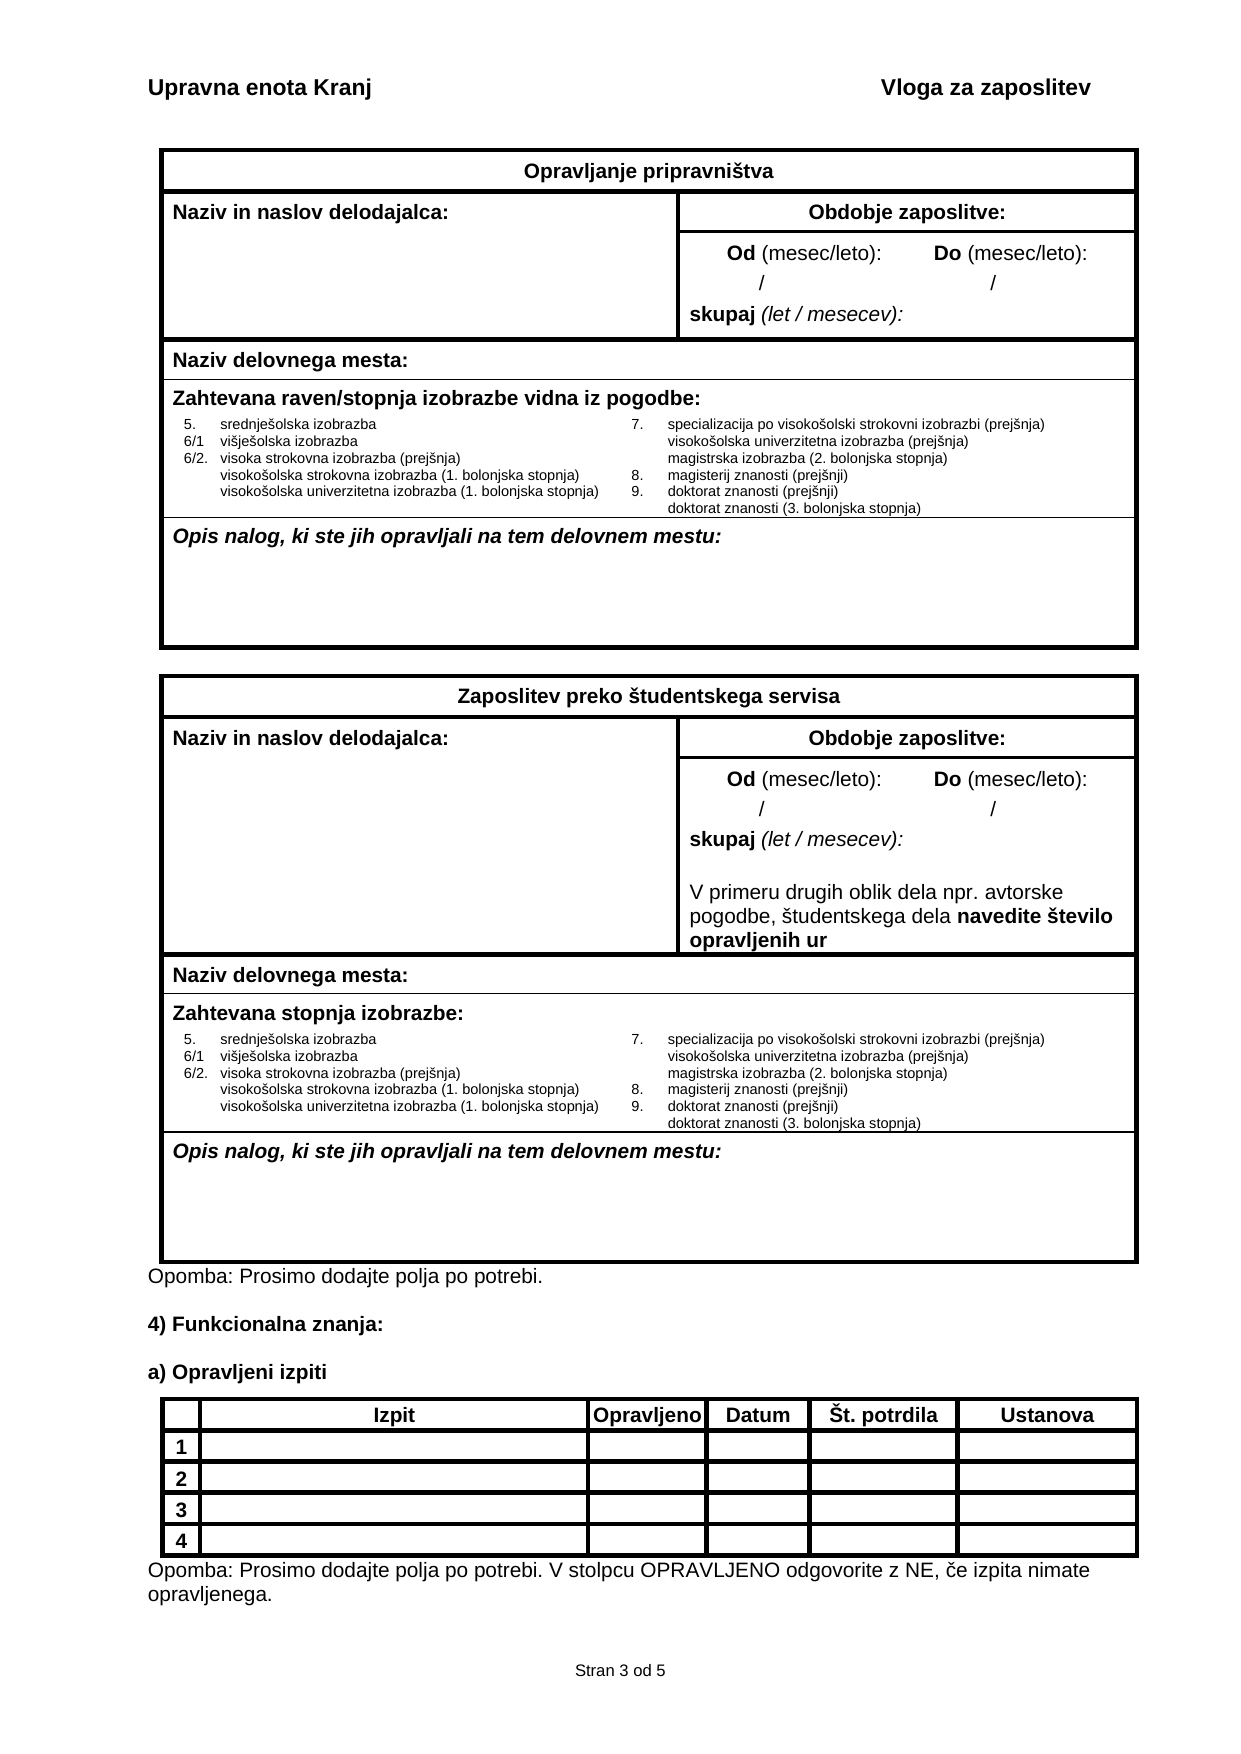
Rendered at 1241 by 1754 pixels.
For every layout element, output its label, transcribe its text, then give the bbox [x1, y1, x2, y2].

table_cell [709, 1433, 807, 1459]
table_cell [202, 1495, 586, 1522]
table_header Izpit [202, 1401, 586, 1428]
table_cell [590, 1495, 704, 1522]
table_cell Naziv delovnega mesta: [164, 342, 1134, 378]
table_cell 2 [165, 1464, 198, 1490]
table_cell [960, 1433, 1135, 1459]
table_cell Zahtevana stopnja izobrazbe: [164, 994, 1134, 1131]
table_cell 1 [165, 1433, 198, 1459]
table_cell Naziv in naslov delodajalca: [164, 719, 676, 952]
table_cell Naziv in naslov delodajalca: [164, 194, 676, 337]
table_header Št. potrdila [812, 1401, 955, 1428]
table_cell [960, 1495, 1135, 1522]
table_cell [812, 1464, 955, 1490]
table_cell [960, 1464, 1135, 1490]
table_cell [590, 1433, 704, 1459]
table_cell Zahtevana raven/stopnja izobrazbe vidna iz pogodbe: [164, 380, 1134, 517]
table_cell [812, 1433, 955, 1459]
table_header Ustanova [960, 1401, 1135, 1428]
table_cell 3 [165, 1495, 198, 1522]
table_header Opravljanje pripravništva [164, 152, 1134, 189]
text 4) Funkcionalna znanja: [148, 1312, 1092, 1336]
table_cell [590, 1526, 704, 1553]
table_cell [202, 1464, 586, 1490]
table_cell [709, 1526, 807, 1553]
table_cell Naziv delovnega mesta: [164, 957, 1134, 993]
table_cell [202, 1526, 586, 1553]
table_cell Opis nalog, ki ste jih opravljali na tem delovnem mestu: [164, 518, 1134, 645]
table_cell [709, 1464, 807, 1490]
table_cell [202, 1433, 586, 1459]
table_header Datum [709, 1401, 807, 1428]
table_cell Od (mesec/leto): Do (mesec/leto): / / skupaj (let / mesecev): V primeru drugih oblik dela npr. avtorske pogodbe, študentskega dela navedite število opravljenih ur [680, 759, 1134, 952]
table_header Opravljeno [590, 1401, 704, 1428]
table_cell [812, 1495, 955, 1522]
table_cell [590, 1464, 704, 1490]
table_cell [709, 1495, 807, 1522]
table_cell Opis nalog, ki ste jih opravljali na tem delovnem mestu: [164, 1133, 1134, 1259]
table_cell Od (mesec/leto): Do (mesec/leto): / / skupaj (let / mesecev): [680, 233, 1134, 337]
table_cell Obdobje zaposlitve: [680, 719, 1134, 756]
table_cell [960, 1526, 1135, 1553]
table_cell 4 [165, 1526, 198, 1553]
table_cell [812, 1526, 955, 1553]
text Opomba: Prosimo dodajte polja po potrebi. [148, 1264, 1092, 1288]
text Opomba: Prosimo dodajte polja po potrebi. V stolpcu OPRAVLJENO odgovorite z NE, če izpita nimate opravljenega. [148, 1557, 1092, 1605]
text a) Opravljeni izpiti [148, 1360, 1092, 1384]
table_header Zaposlitev preko študentskega servisa [164, 678, 1134, 714]
table_cell Obdobje zaposlitve: [680, 194, 1134, 230]
table_header [165, 1401, 198, 1428]
